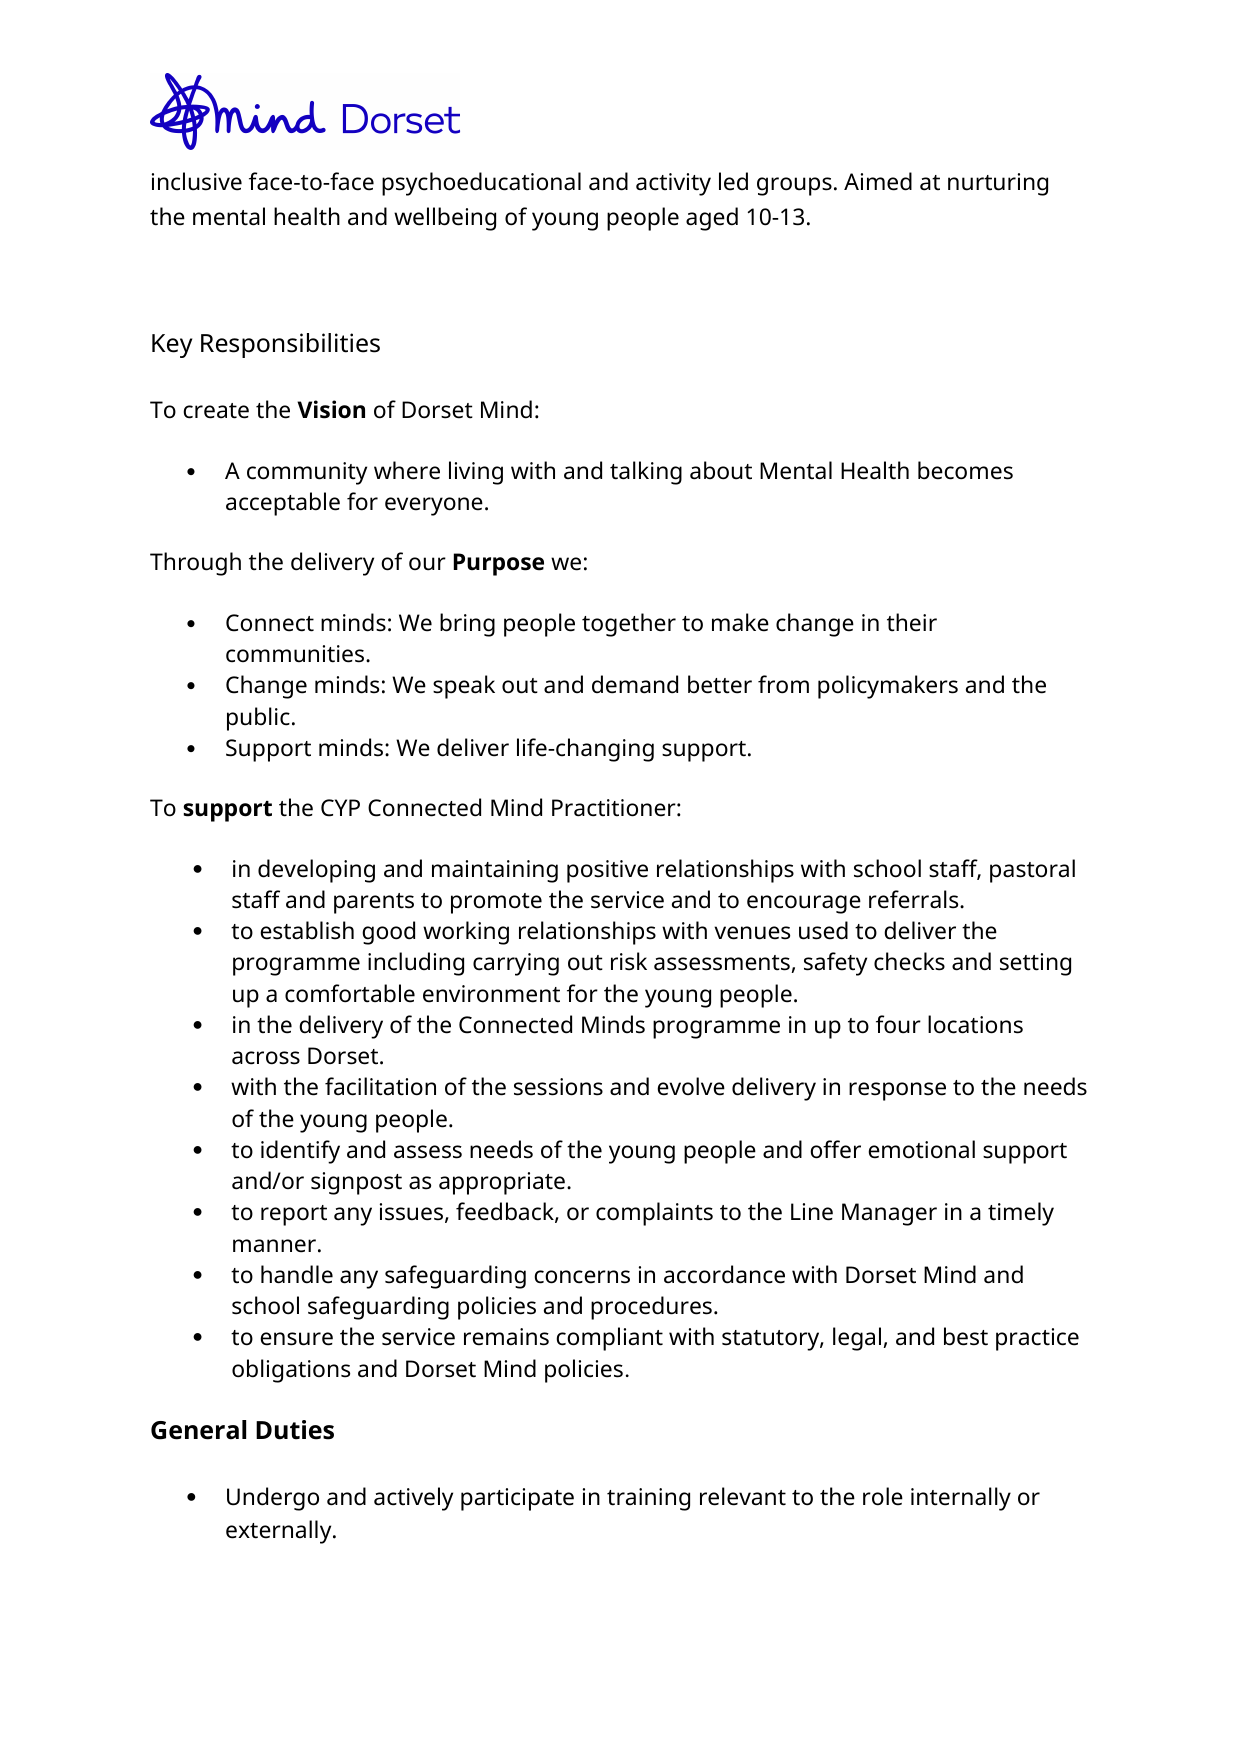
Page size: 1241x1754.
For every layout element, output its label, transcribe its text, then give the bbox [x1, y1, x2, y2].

text Through the delivery of our Purpose we: [150, 546, 1090, 577]
list A community where living with and talking about Mental Health becomes acceptable for everyone. [187, 454, 1090, 517]
list to handle any safeguarding concerns in accordance with Dorset Mind and school safeguarding policies and procedures. [194, 1259, 1090, 1321]
list to report any issues, feedback, or complaints to the Line Manager in a timely manner. [194, 1196, 1090, 1259]
list with the facilitation of the sessions and evolve delivery in response to the needs of the young people. [194, 1071, 1090, 1134]
picture [150, 73, 461, 150]
text To create the Vision of Dorset Mind: [150, 394, 1090, 425]
list Change minds: We speak out and demand better from policymakers and the public. [187, 669, 1090, 732]
list to identify and assess needs of the young people and offer emotional support and/or signpost as appropriate. [194, 1134, 1090, 1196]
text To support the CYP Connected Mind Practitioner: [150, 792, 1090, 823]
list Undergo and actively participate in training relevant to the role internally or externally. [187, 1481, 1090, 1545]
list Support minds: We deliver life-changing support. [187, 732, 1090, 763]
list Connect minds: We bring people together to make change in their communities. [187, 607, 1090, 669]
list in developing and maintaining positive relationships with school staff, pastoral staff and parents to promote the service and to encourage referrals. [194, 852, 1090, 915]
list in the delivery of the Connected Minds programme in up to four locations across Dorset. [194, 1009, 1090, 1071]
text General Duties [150, 1413, 1090, 1447]
list to ensure the service remains compliant with statutory, legal, and best practice obligations and Dorset Mind policies. [194, 1321, 1090, 1384]
list to establish good working relationships with venues used to deliver the programme including carrying out risk assessments, safety checks and setting up a comfortable environment for the young people. [194, 915, 1090, 1009]
text Key Responsibilities [150, 326, 1090, 360]
